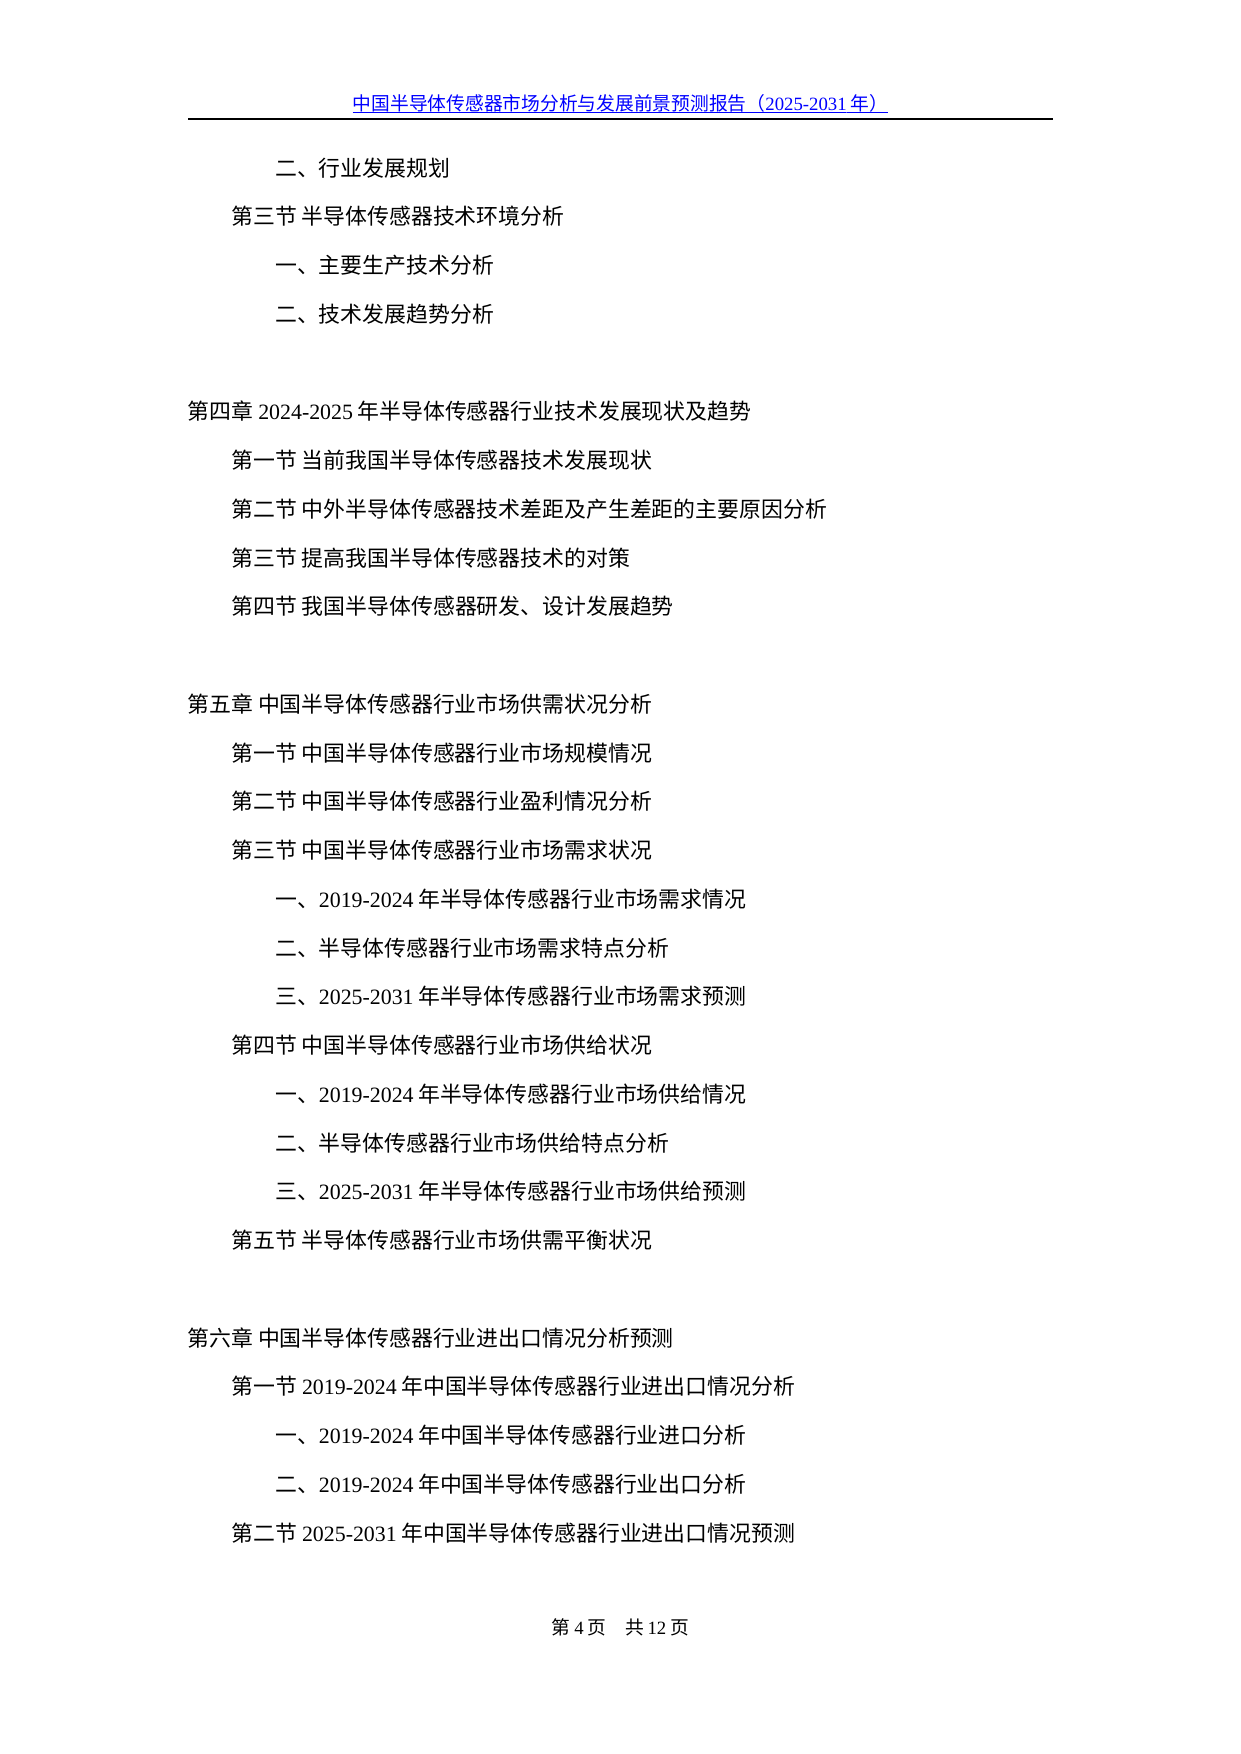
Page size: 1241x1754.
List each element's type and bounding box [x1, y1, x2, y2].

text [187, 150, 1053, 1548]
